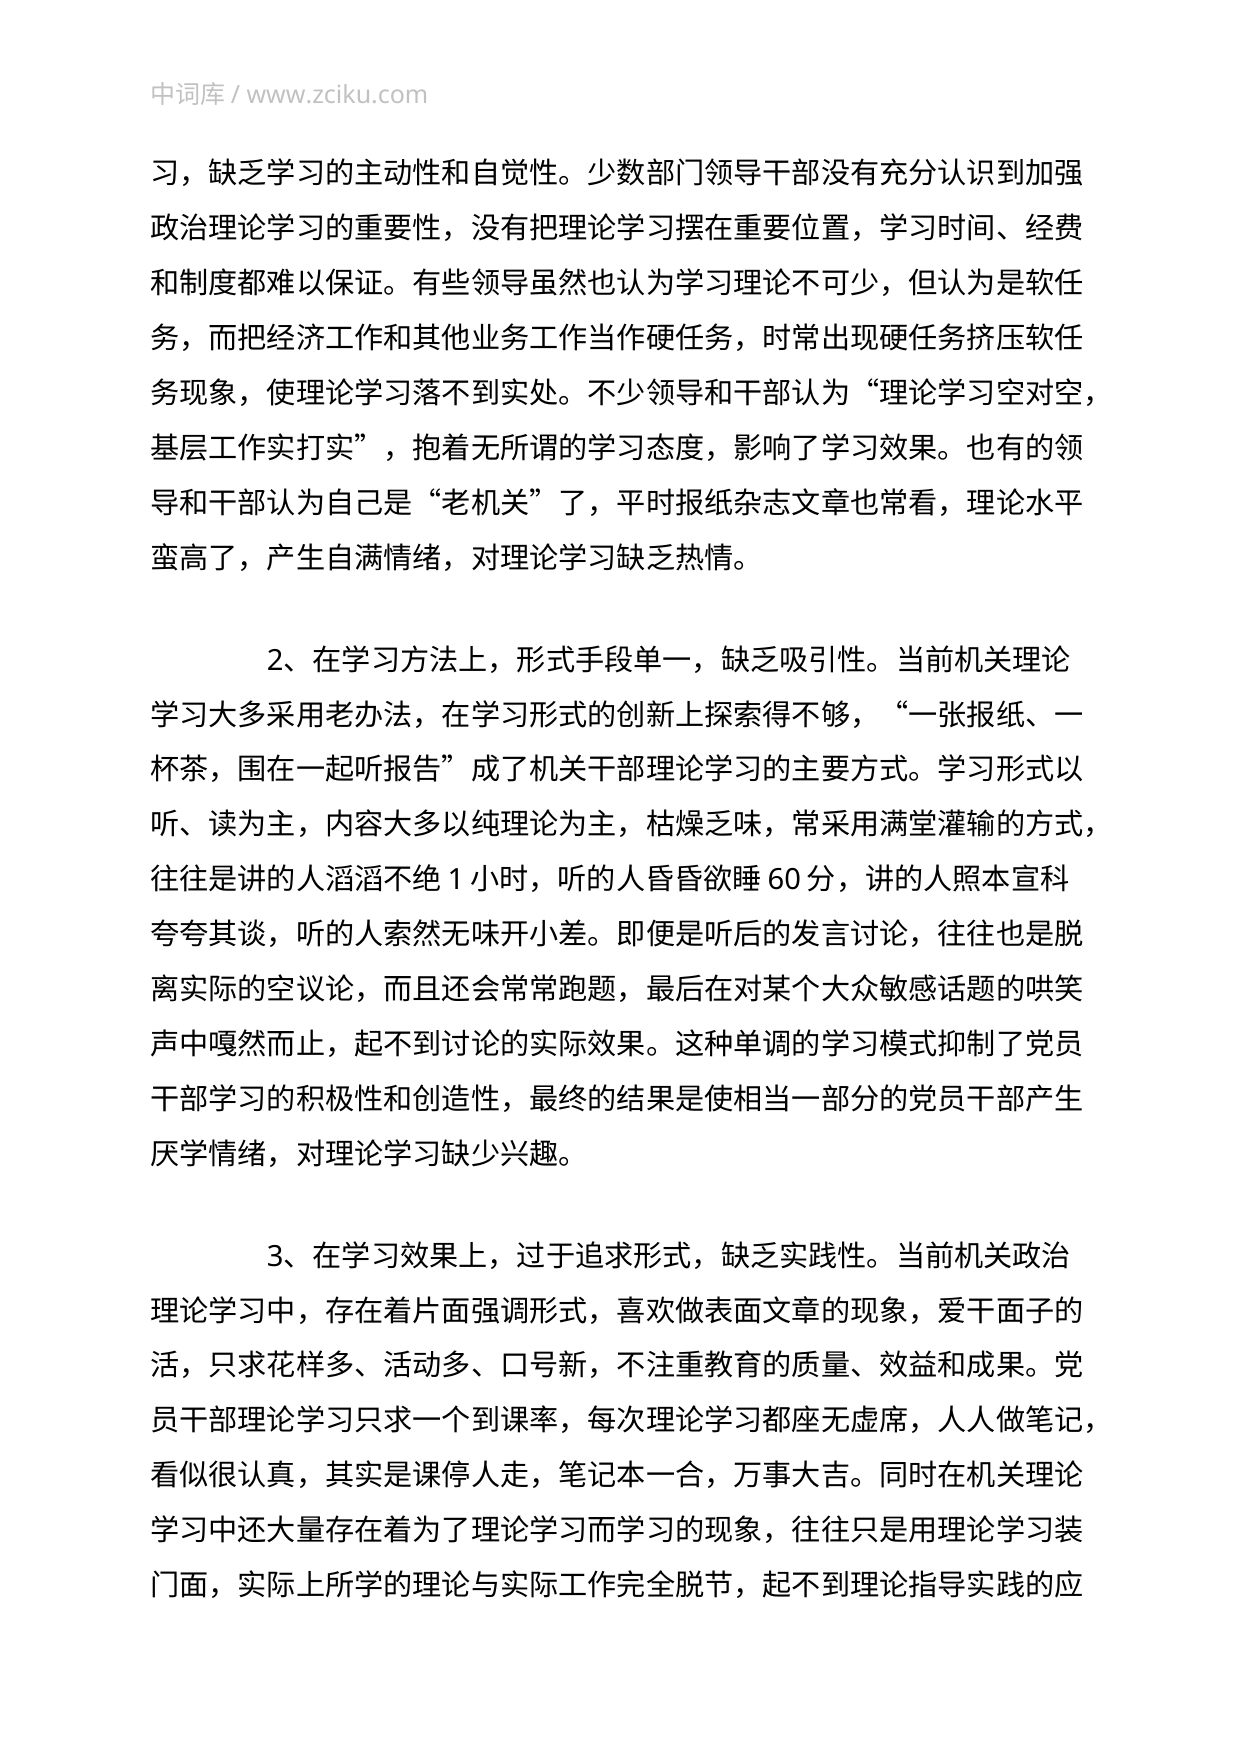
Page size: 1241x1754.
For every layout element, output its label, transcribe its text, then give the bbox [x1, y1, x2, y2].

text 2、在学习方法上，形式手段单一，缺乏吸引性。当前机关理论学习大多采用老办法，在学习形式的创新上探索得不够，“一张报纸、一杯茶，围在一起听报告”成了机关干部理论学习的主要方式。学习形式以听、读为主，内容大多以纯理论为主，枯燥乏味，常采用满堂灌输的方式，往往是讲的人滔滔不绝1小时，听的人昏昏欲睡60分，讲的人照本宣科夸夸其谈，听的人索然无味开小差。即便是听后的发言讨论，往往也是脱离实际的空议论，而且还会常常跑题，最后在对某个大众敏感话题的哄笑声中嘎然而止，起不到讨论的实际效果。这种单调的学习模式抑制了党员干部学习的积极性和创造性，最终的结果是使相当一部分的党员干部产生厌学情绪，对理论学习缺少兴趣。 [150, 636, 1090, 1173]
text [150, 1232, 1090, 1604]
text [150, 150, 1090, 577]
